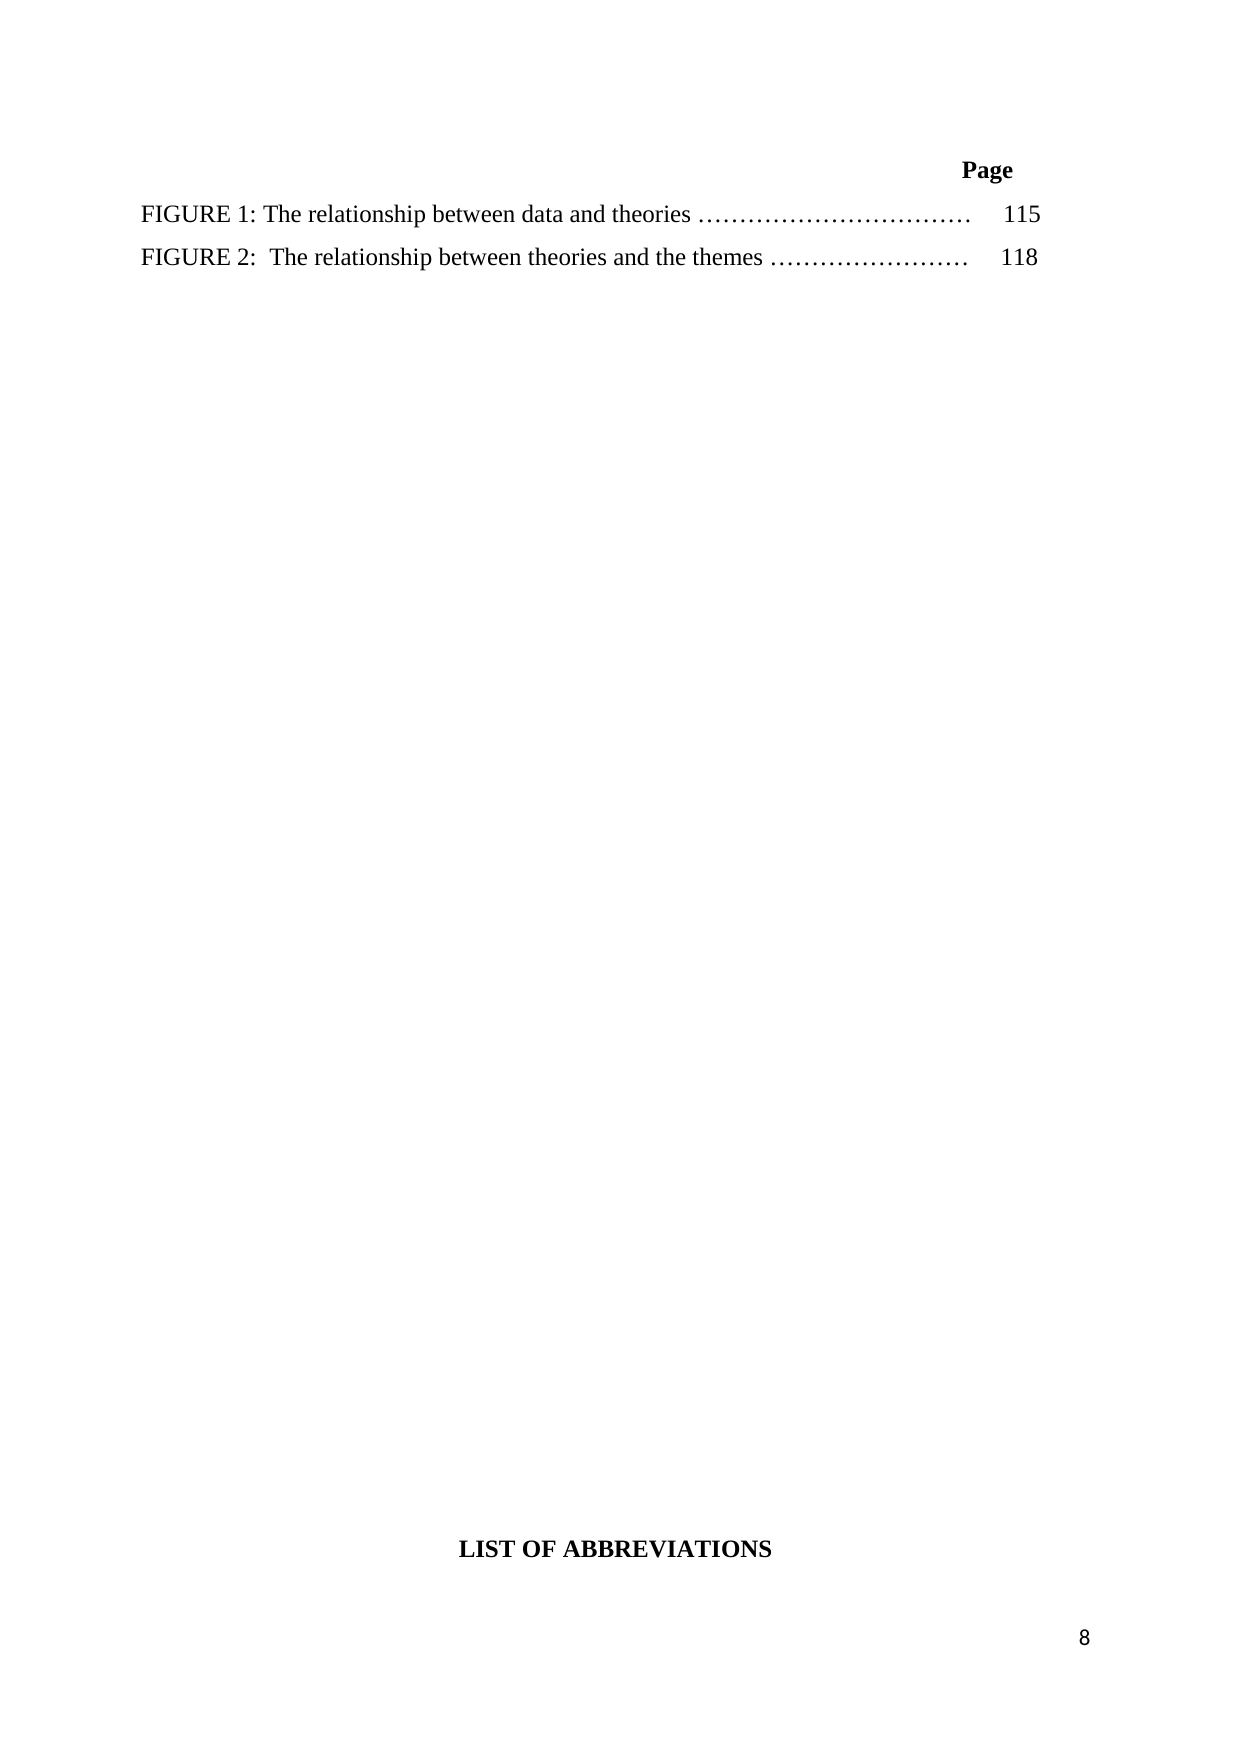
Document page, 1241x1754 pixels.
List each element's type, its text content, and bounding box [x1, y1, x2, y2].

text FIGURE 1: The relationship between data and theories …………………………… 115 [141, 199, 1090, 227]
text FIGURE 2: The relationship between theories and the themes …………………… 118 [141, 242, 1090, 271]
text LIST OF ABBREVIATIONS [141, 1534, 1090, 1563]
text Page [141, 156, 1090, 184]
